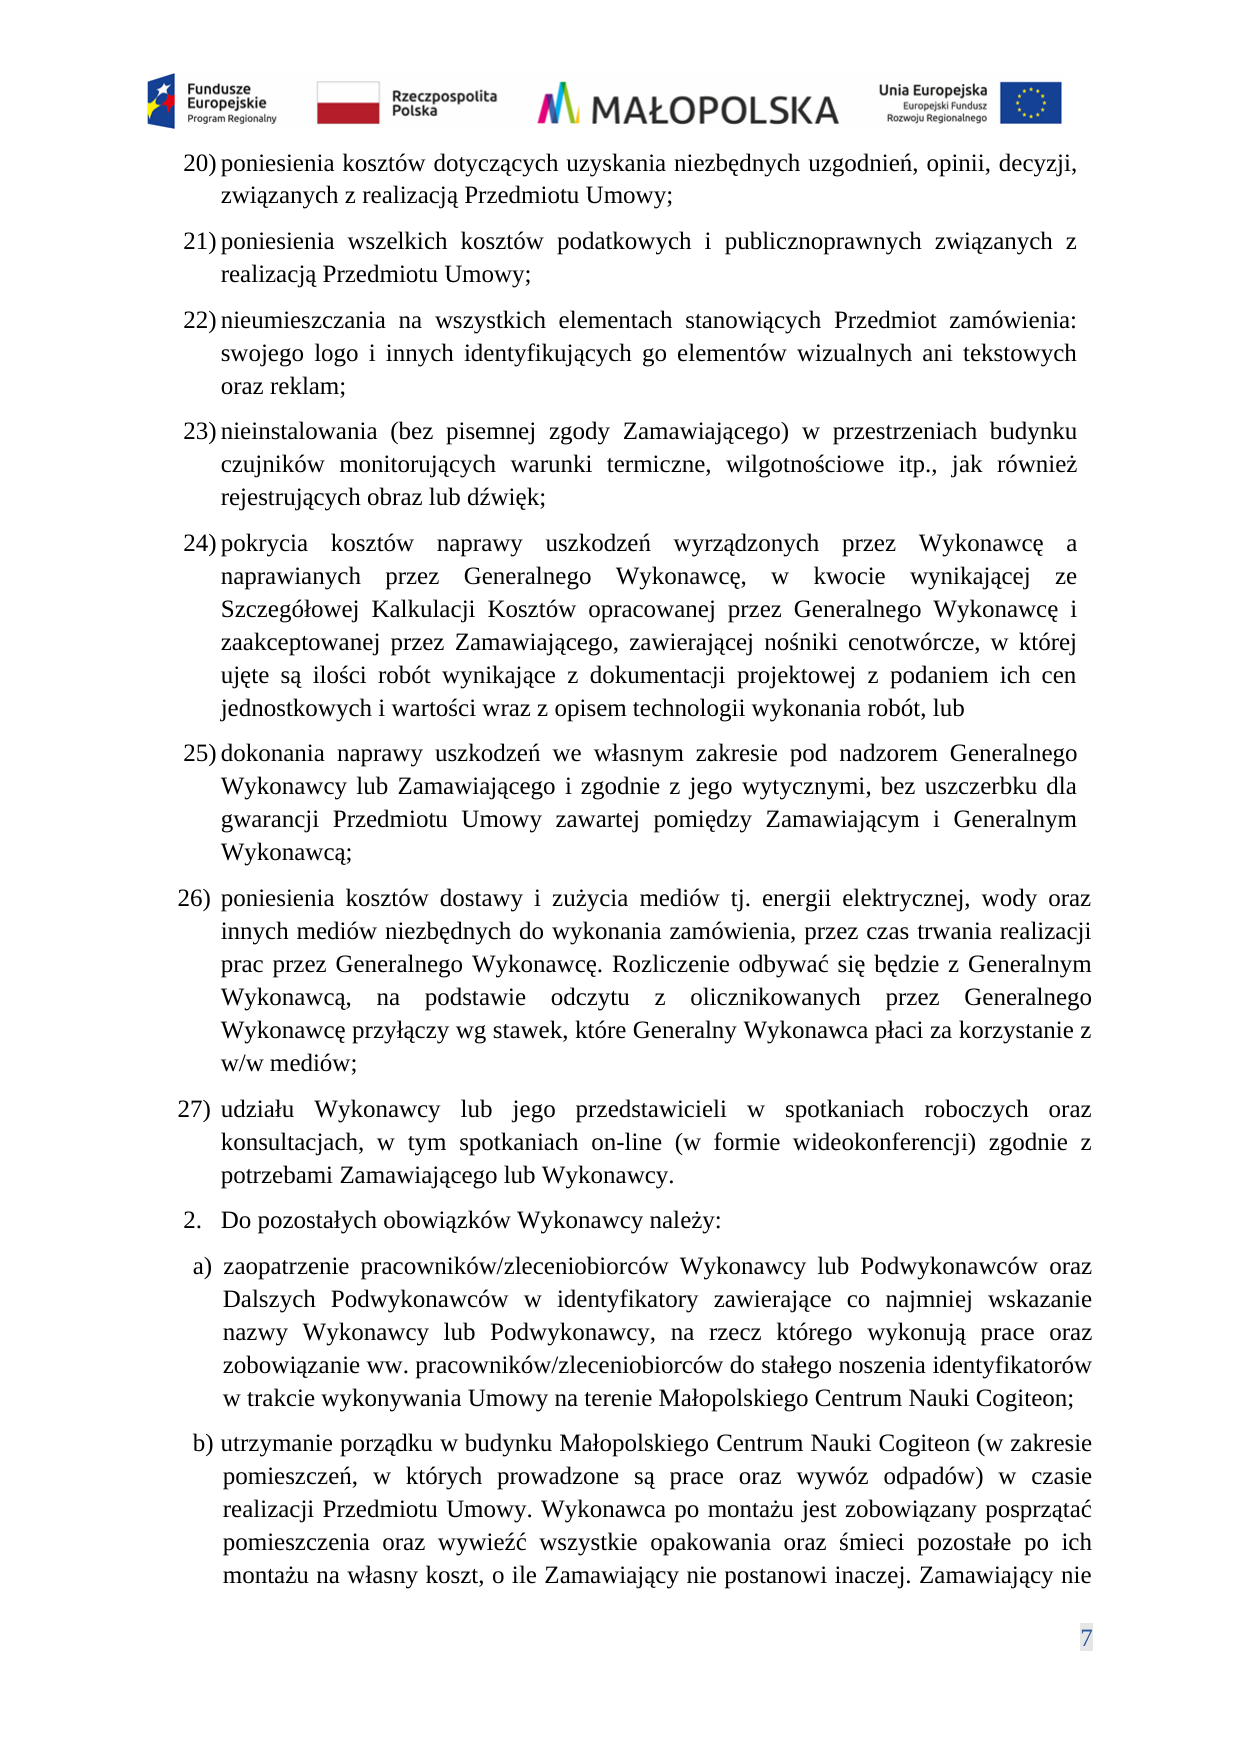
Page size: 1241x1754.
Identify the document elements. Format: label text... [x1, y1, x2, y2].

list poniesienia wszelkich kosztów podatkowych i publicznoprawnych związanych z realizacją Przedmiotu Umowy; [183, 226, 1078, 288]
text a) zaopatrzenie pracowników/zleceniobiorców Wykonawcy lub Podwykonawców oraz Dalszych Podwykonawców w identyfikatory zawierające co najmniej wskazanie nazwy Wykonawcy lub Podwykonawcy, na rzecz którego wykonują prace oraz zobowiązanie ww. pracowników/zleceniobiorców do stałego noszenia identyfikatorów w trakcie wykonywania Umowy na terenie Małopolskiego Centrum Nauki Cogiteon; [193, 1251, 1093, 1412]
list poniesienia kosztów dotyczących uzyskania niezbędnych uzgodnień, opinii, decyzji, związanych z realizacją Przedmiotu Umowy; [183, 148, 1078, 209]
list poniesienia kosztów dostawy i zużycia mediów tj. energii elektrycznej, wody oraz innych mediów niezbędnych do wykonania zamówienia, przez czas trwania realizacji prac przez Generalnego Wykonawcę. Rozliczenie odbywać się będzie z Generalnym Wykonawcą, na podstawie odczytu z olicznikowanych przez Generalnego Wykonawcę przyłączy wg stawek, które Generalny Wykonawca płaci za korzystanie z w/w mediów; [177, 883, 1093, 1077]
list udziału Wykonawcy lub jego przedstawicieli w spotkaniach roboczych oraz konsultacjach, w tym spotkaniach on-line (w formie wideokonferencji) zgodnie z potrzebami Zamawiającego lub Wykonawcy. [177, 1094, 1093, 1188]
list dokonania naprawy uszkodzeń we własnym zakresie pod nadzorem Generalnego Wykonawcy lub Zamawiającego i zgodnie z jego wytycznymi, bez uszczerbku dla gwarancji Przedmiotu Umowy zawartej pomiędzy Zamawiającym i Generalnym Wykonawcą; [183, 738, 1078, 866]
list pokrycia kosztów naprawy uszkodzeń wyrządzonych przez Wykonawcę a naprawianych przez Generalnego Wykonawcę, w kwocie wynikającej ze Szczegółowej Kalkulacji Kosztów opracowanej przez Generalnego Wykonawcę i zaakceptowanej przez Zamawiającego, zawierającej nośniki cenotwórcze, w której ujęte są ilości robót wynikające z dokumentacji projektowej z podaniem ich cen jednostkowych i wartości wraz z opisem technologii wykonania robót, lub [183, 528, 1078, 722]
list nieinstalowania (bez pisemnej zgody Zamawiającego) w przestrzeniach budynku czujników monitorujących warunki termiczne, wilgotnościowe itp., jak również rejestrujących obraz lub dźwięk; [183, 416, 1078, 511]
list Do pozostałych obowiązków Wykonawcy należy: [183, 1205, 1093, 1234]
list nieumieszczania na wszystkich elementach stanowiących Przedmiot zamówienia: swojego logo i innych identyfikujących go elementów wizualnych ani tekstowych oraz reklam; [183, 305, 1078, 399]
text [193, 1428, 1093, 1589]
picture [147, 73, 1062, 129]
